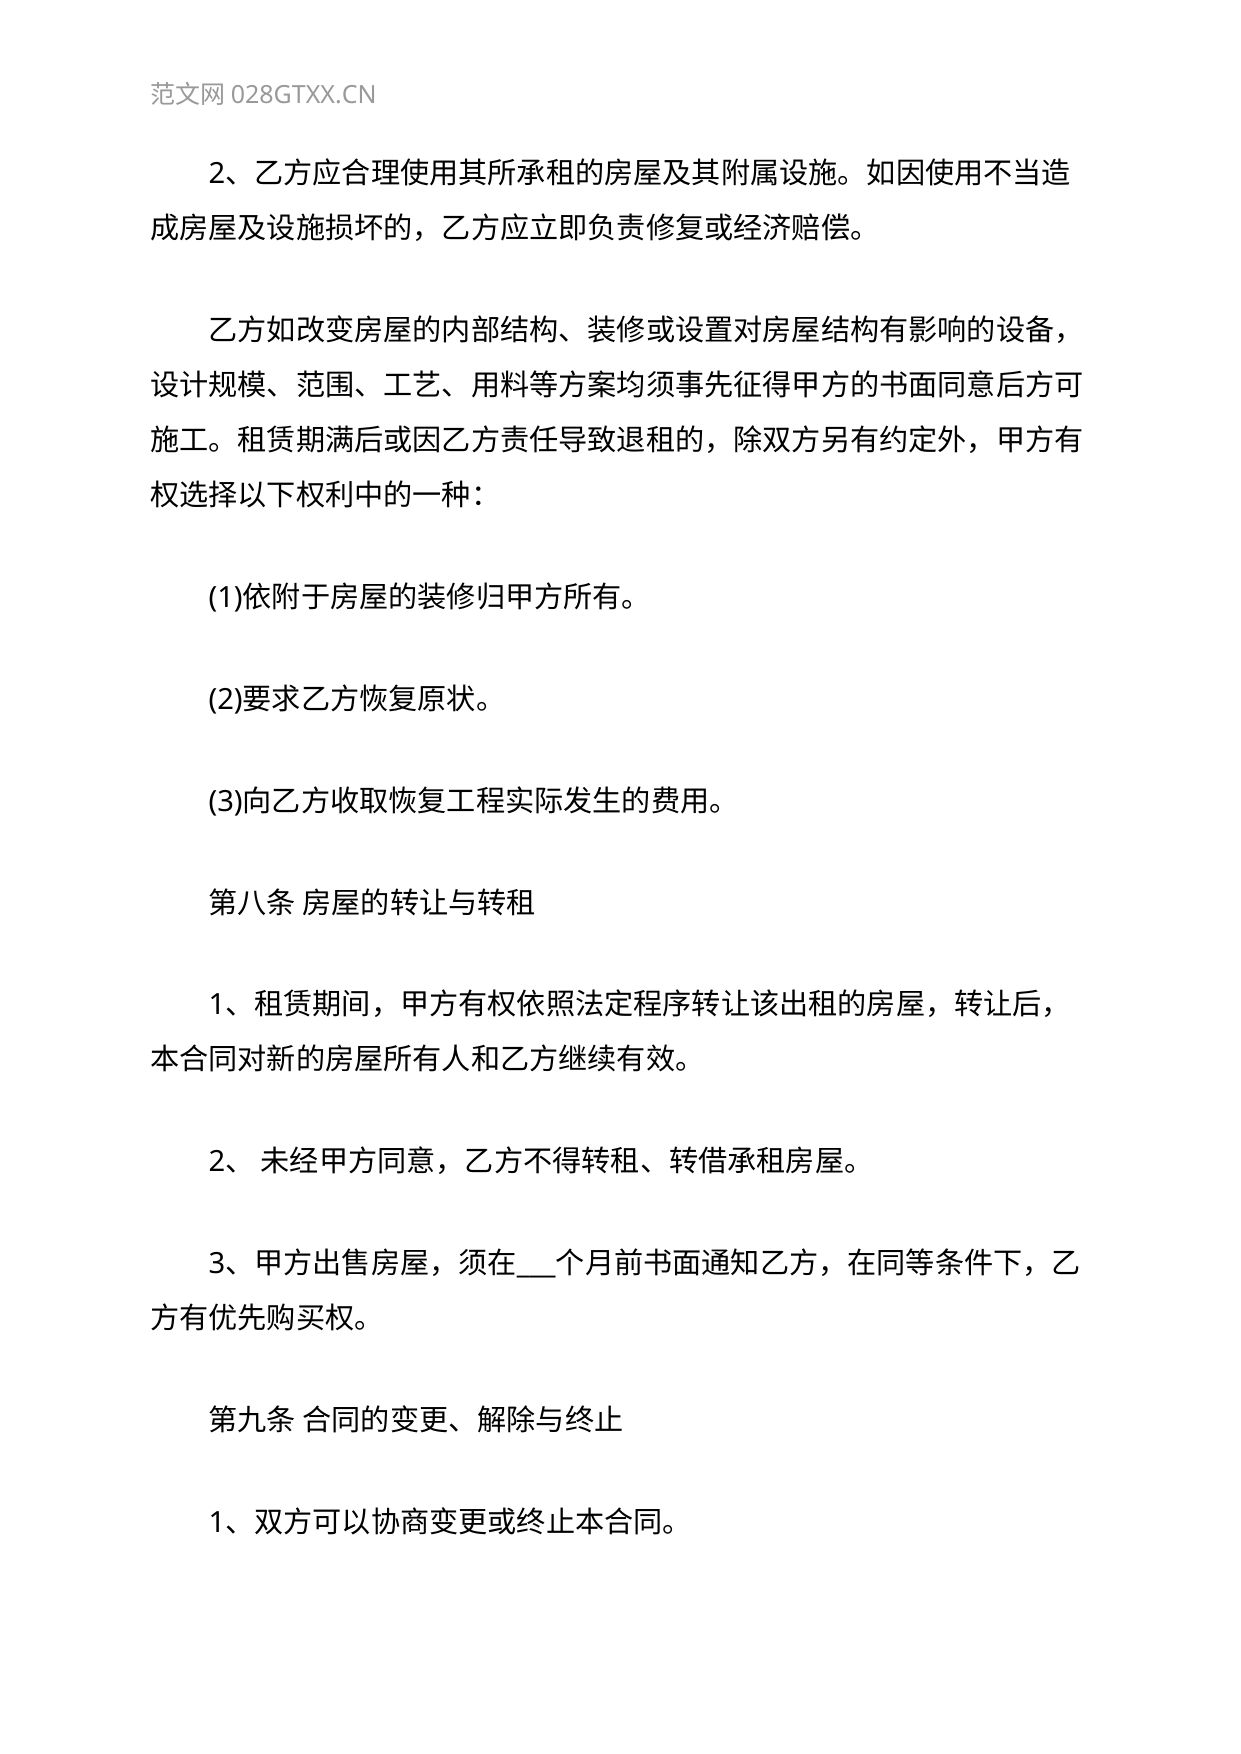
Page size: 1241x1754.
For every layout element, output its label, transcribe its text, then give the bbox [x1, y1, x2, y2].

text 3、甲方出售房屋，须在___个月前书面通知乙方，在同等条件下，乙方有优先购买权。 [150, 1240, 1090, 1337]
text 2、乙方应合理使用其所承租的房屋及其附属设施。如因使用不当造成房屋及设施损坏的，乙方应立即负责修复或经济赔偿。 [150, 150, 1090, 247]
text 1、租赁期间，甲方有权依照法定程序转让该出租的房屋，转让后，本合同对新的房屋所有人和乙方继续有效。 [150, 981, 1090, 1078]
text (1)依附于房屋的装修归甲方所有。 [150, 573, 1090, 616]
text (3)向乙方收取恢复工程实际发生的费用。 [150, 777, 1090, 819]
text 1、双方可以协商变更或终止本合同。 [150, 1498, 1090, 1541]
text 第八条 房屋的转让与转租 [150, 879, 1090, 921]
text 乙方如改变房屋的内部结构、装修或设置对房屋结构有影响的设备，设计规模、范围、工艺、用料等方案均须事先征得甲方的书面同意后方可施工。租赁期满后或因乙方责任导致退租的，除双方另有约定外，甲方有权选择以下权利中的一种： [150, 307, 1090, 514]
text (2)要求乙方恢复原状。 [150, 675, 1090, 718]
text 第九条 合同的变更、解除与终止 [150, 1396, 1090, 1439]
text 2、 未经甲方同意，乙方不得转租、转借承租房屋。 [150, 1138, 1090, 1180]
